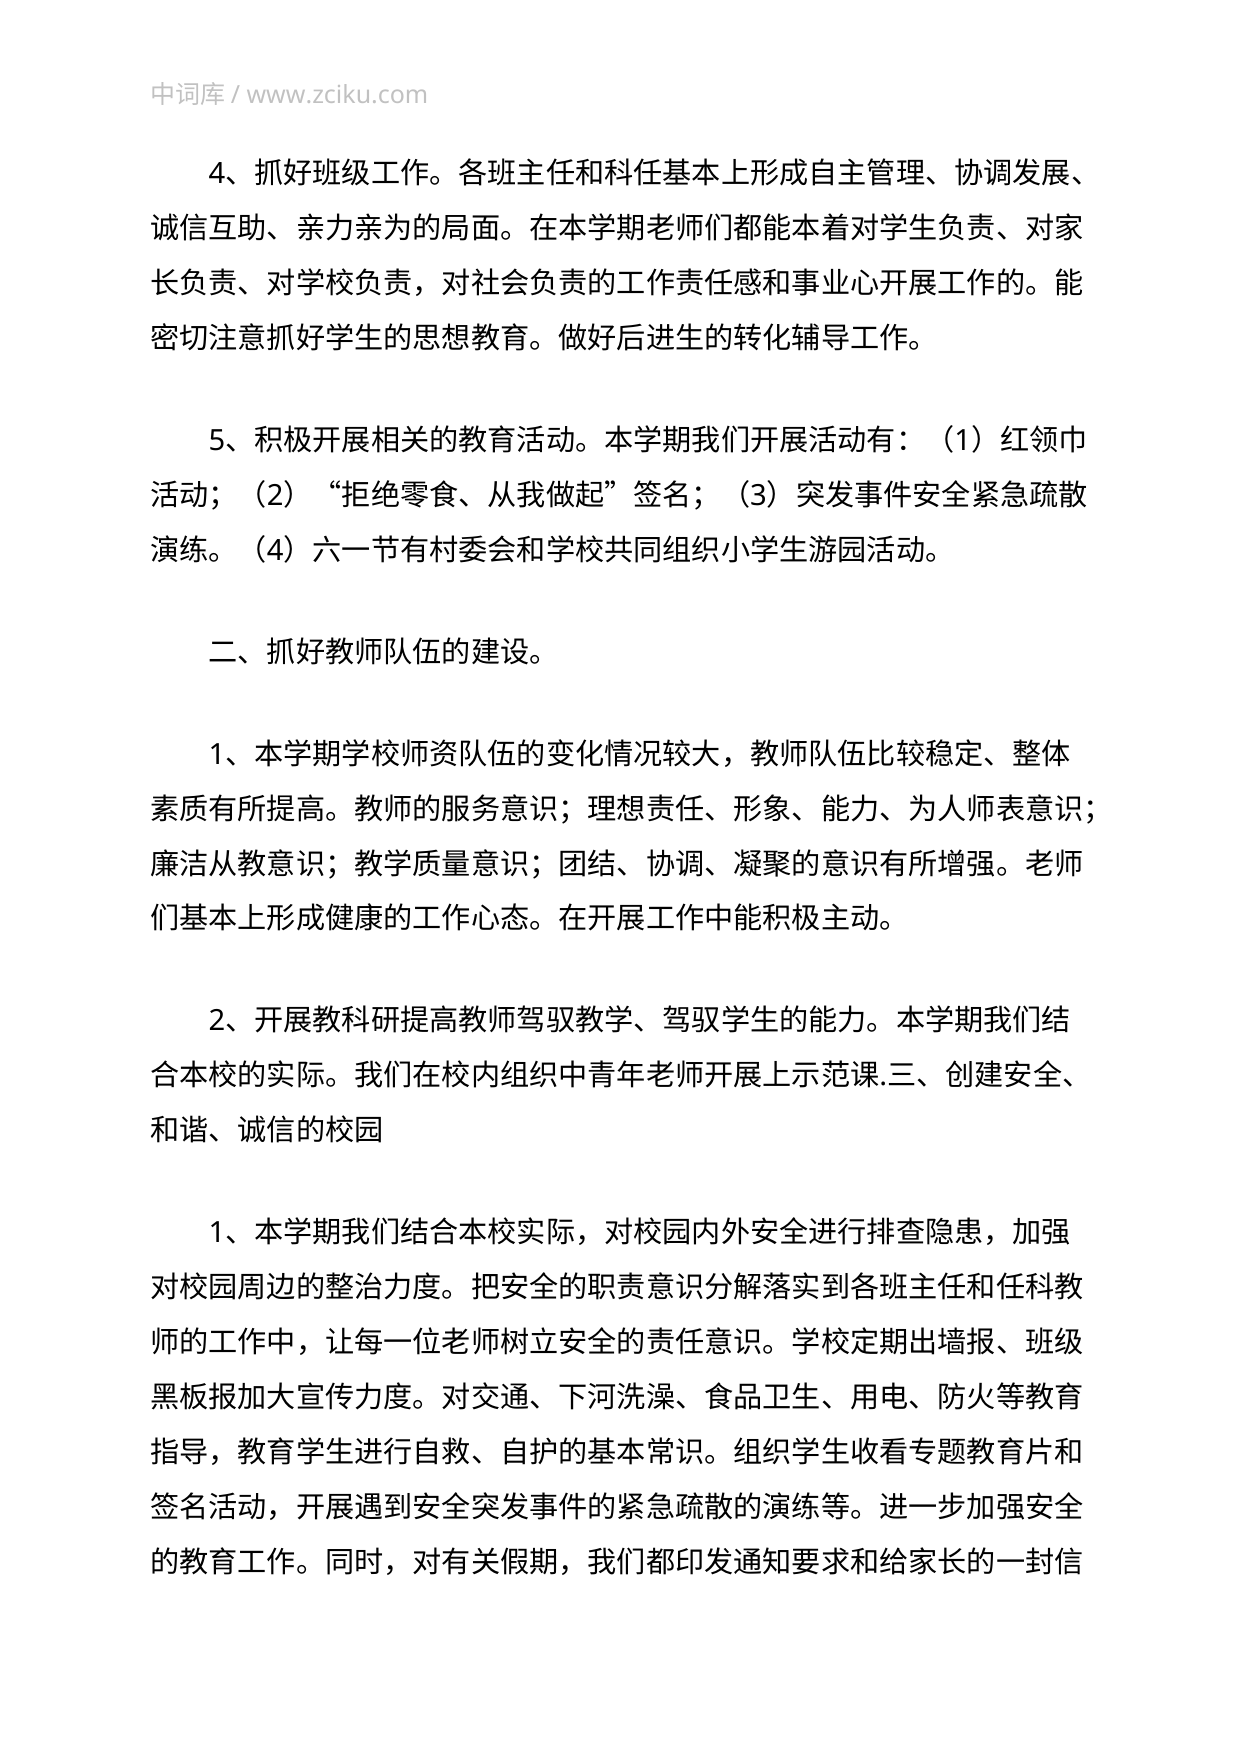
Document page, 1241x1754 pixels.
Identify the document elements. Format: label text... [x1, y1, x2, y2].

text 二、抓好教师队伍的建设。 [150, 628, 1090, 671]
text 4、抓好班级工作。各班主任和科任基本上形成自主管理、协调发展、诚信互助、亲力亲为的局面。在本学期老师们都能本着对学生负责、对家长负责、对学校负责，对社会负责的工作责任感和事业心开展工作的。能密切注意抓好学生的思想教育。做好后进生的转化辅导工作。 [150, 150, 1090, 357]
text 1、本学期学校师资队伍的变化情况较大，教师队伍比较稳定、整体素质有所提高。教师的服务意识；理想责任、形象、能力、为人师表意识；廉洁从教意识；教学质量意识；团结、协调、凝聚的意识有所增强。老师们基本上形成健康的工作心态。在开展工作中能积极主动。 [150, 730, 1090, 937]
text 5、积极开展相关的教育活动。本学期我们开展活动有：（1）红领巾活动；（2）“拒绝零食、从我做起”签名；（3）突发事件安全紧急疏散演练。（4）六一节有村委会和学校共同组织小学生游园活动。 [150, 417, 1090, 569]
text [150, 1209, 1090, 1580]
text 2、开展教科研提高教师驾驭教学、驾驭学生的能力。本学期我们结合本校的实际。我们在校内组织中青年老师开展上示范课.三、创建安全、和谐、诚信的校园 [150, 997, 1090, 1149]
